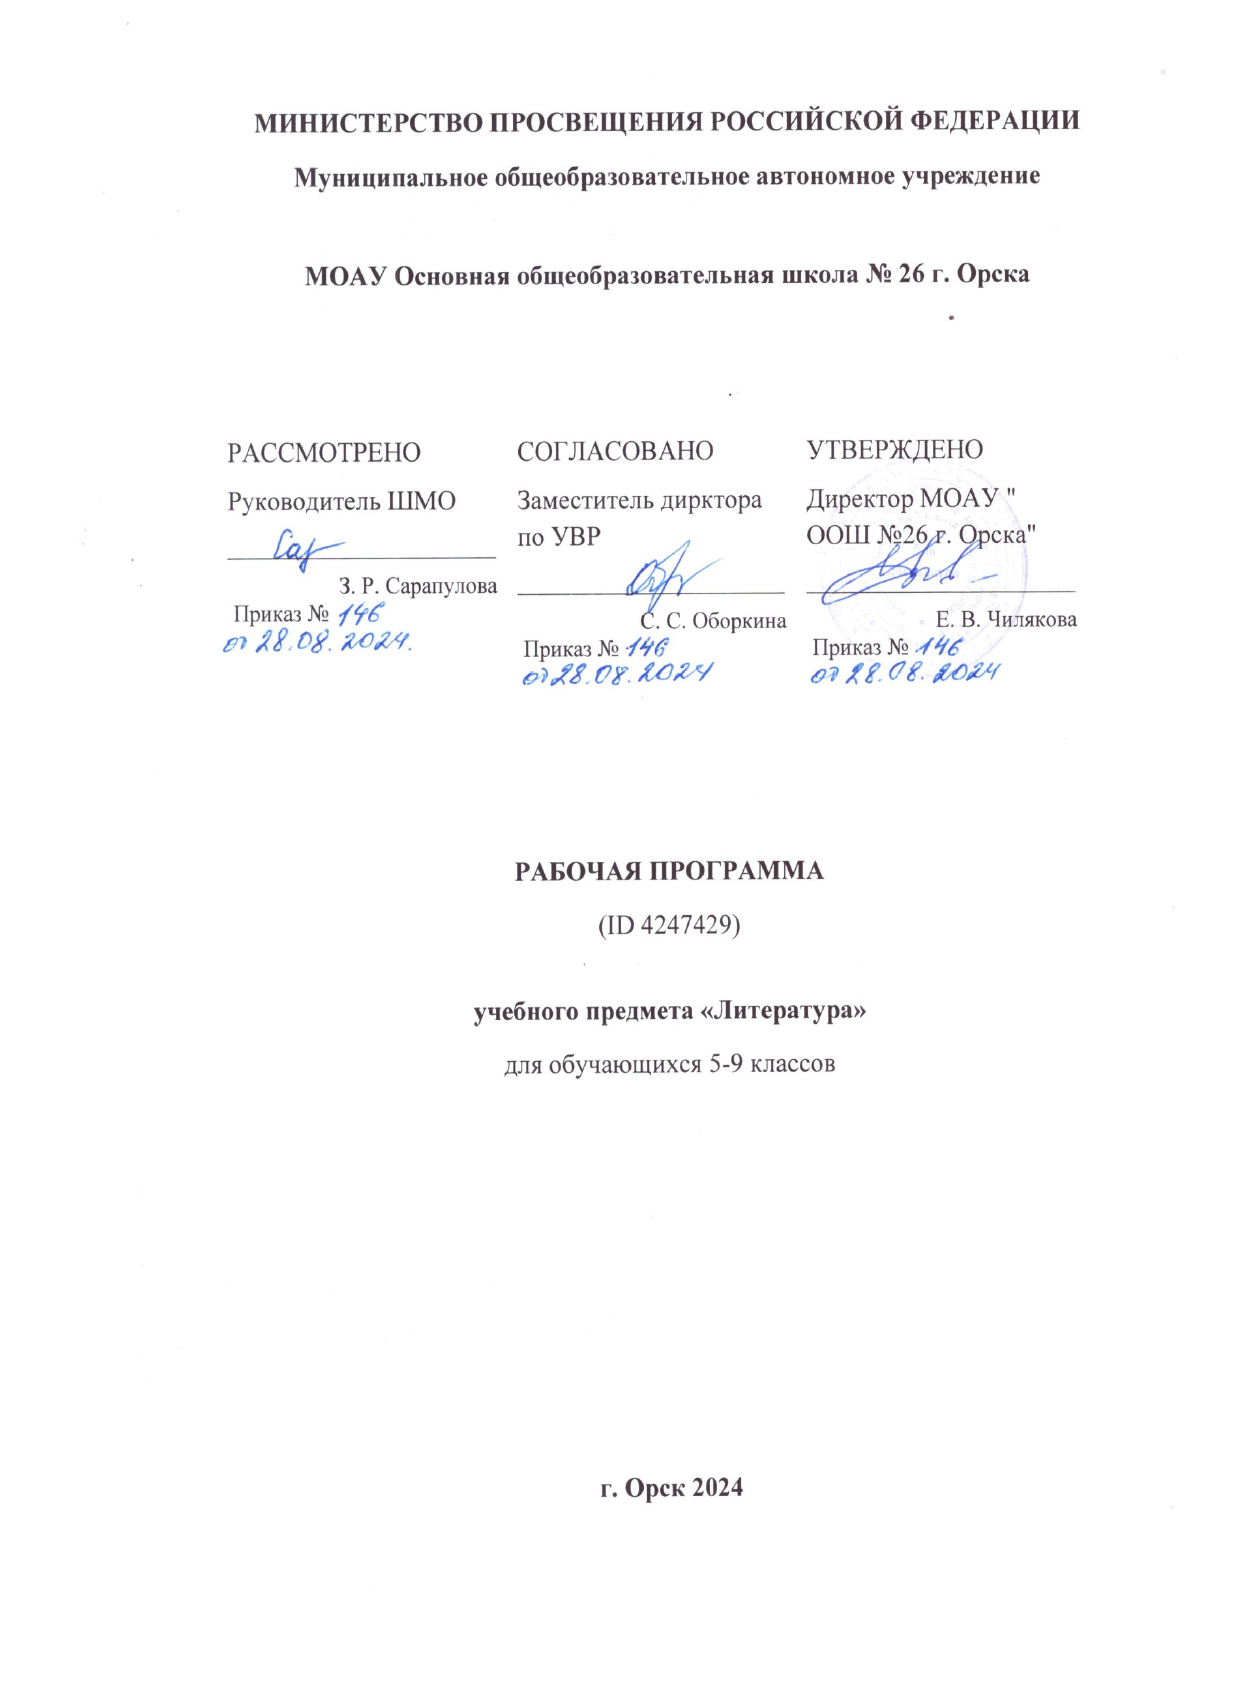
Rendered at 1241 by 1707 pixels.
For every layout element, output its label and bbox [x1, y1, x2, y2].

picture [65, 0, 1202, 1665]
